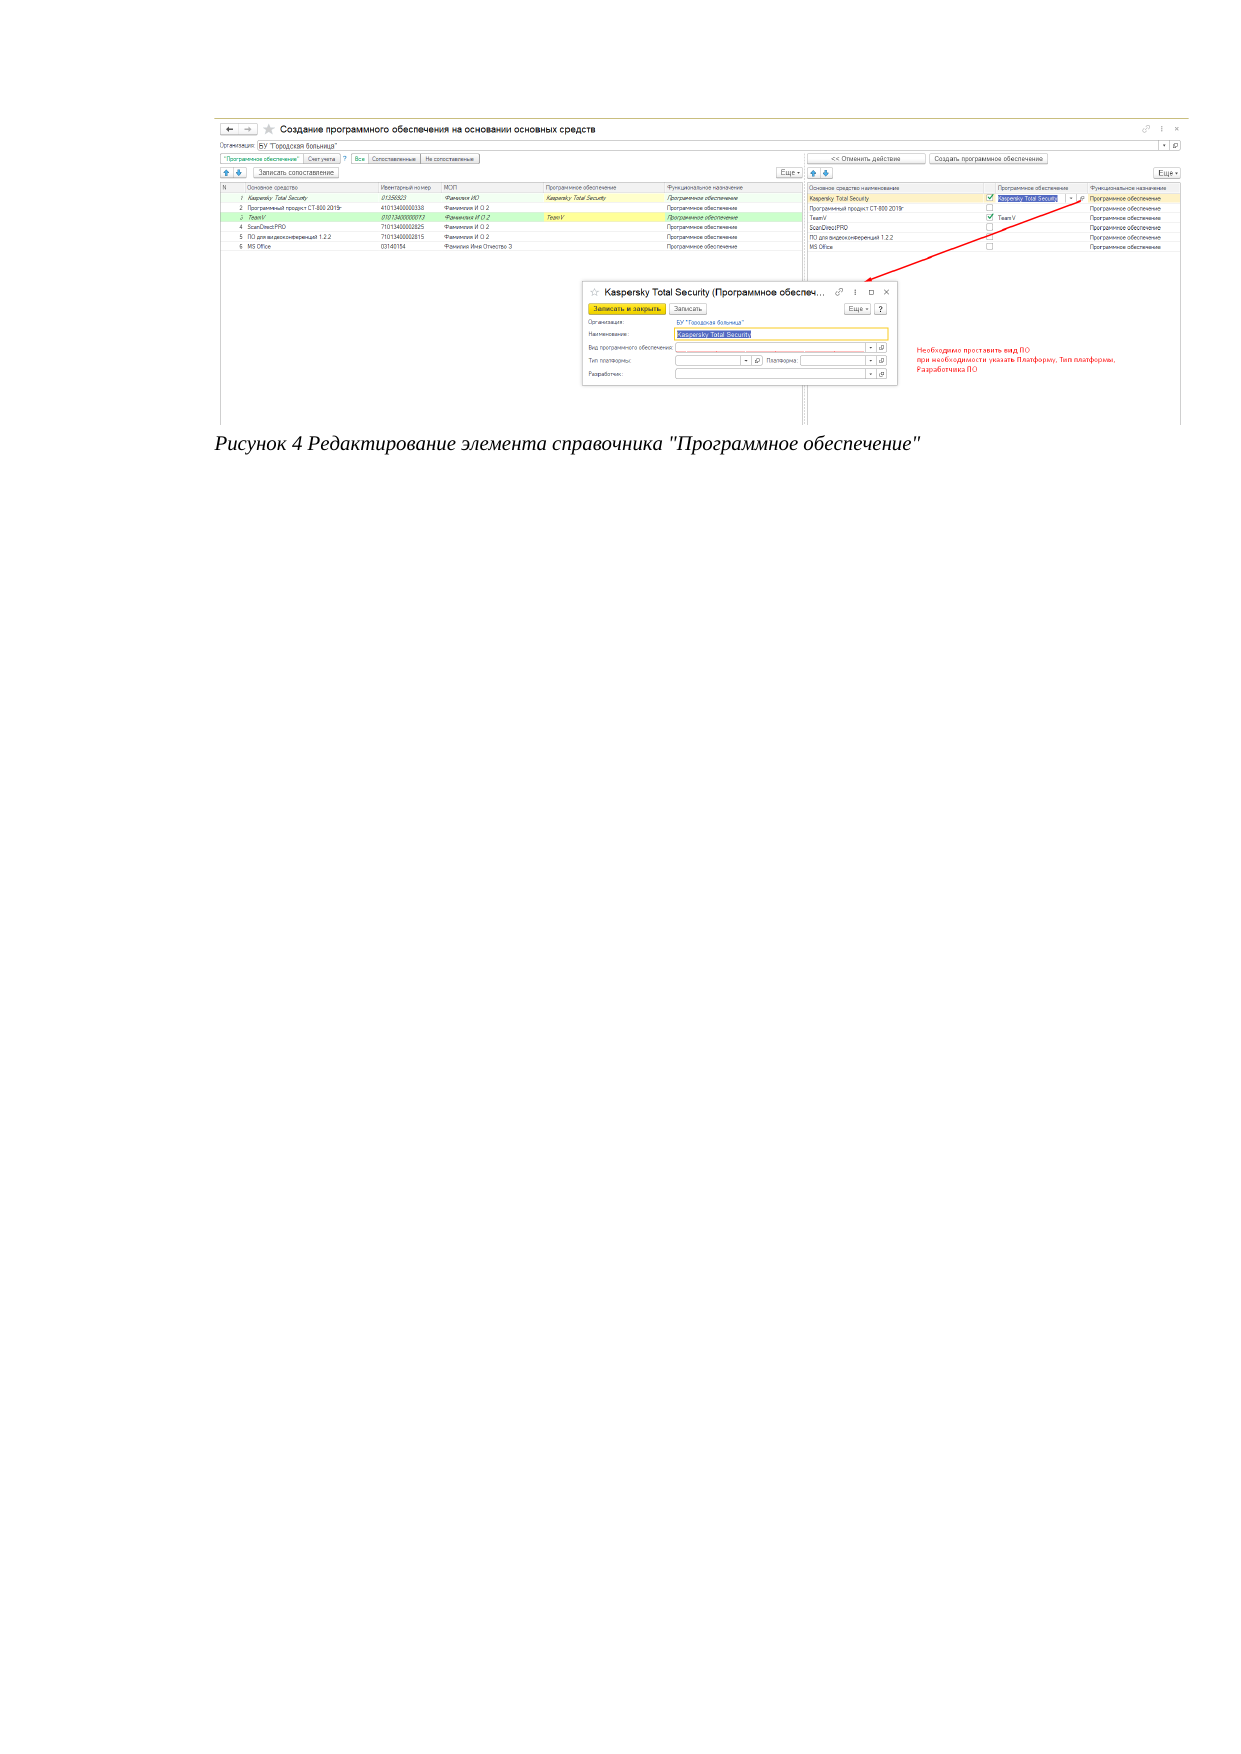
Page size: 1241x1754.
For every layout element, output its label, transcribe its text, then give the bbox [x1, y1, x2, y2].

text Рисунок 4 Редактирование элемента справочника "Программное обеспечение" [214, 425, 1142, 455]
picture [214, 118, 1189, 425]
